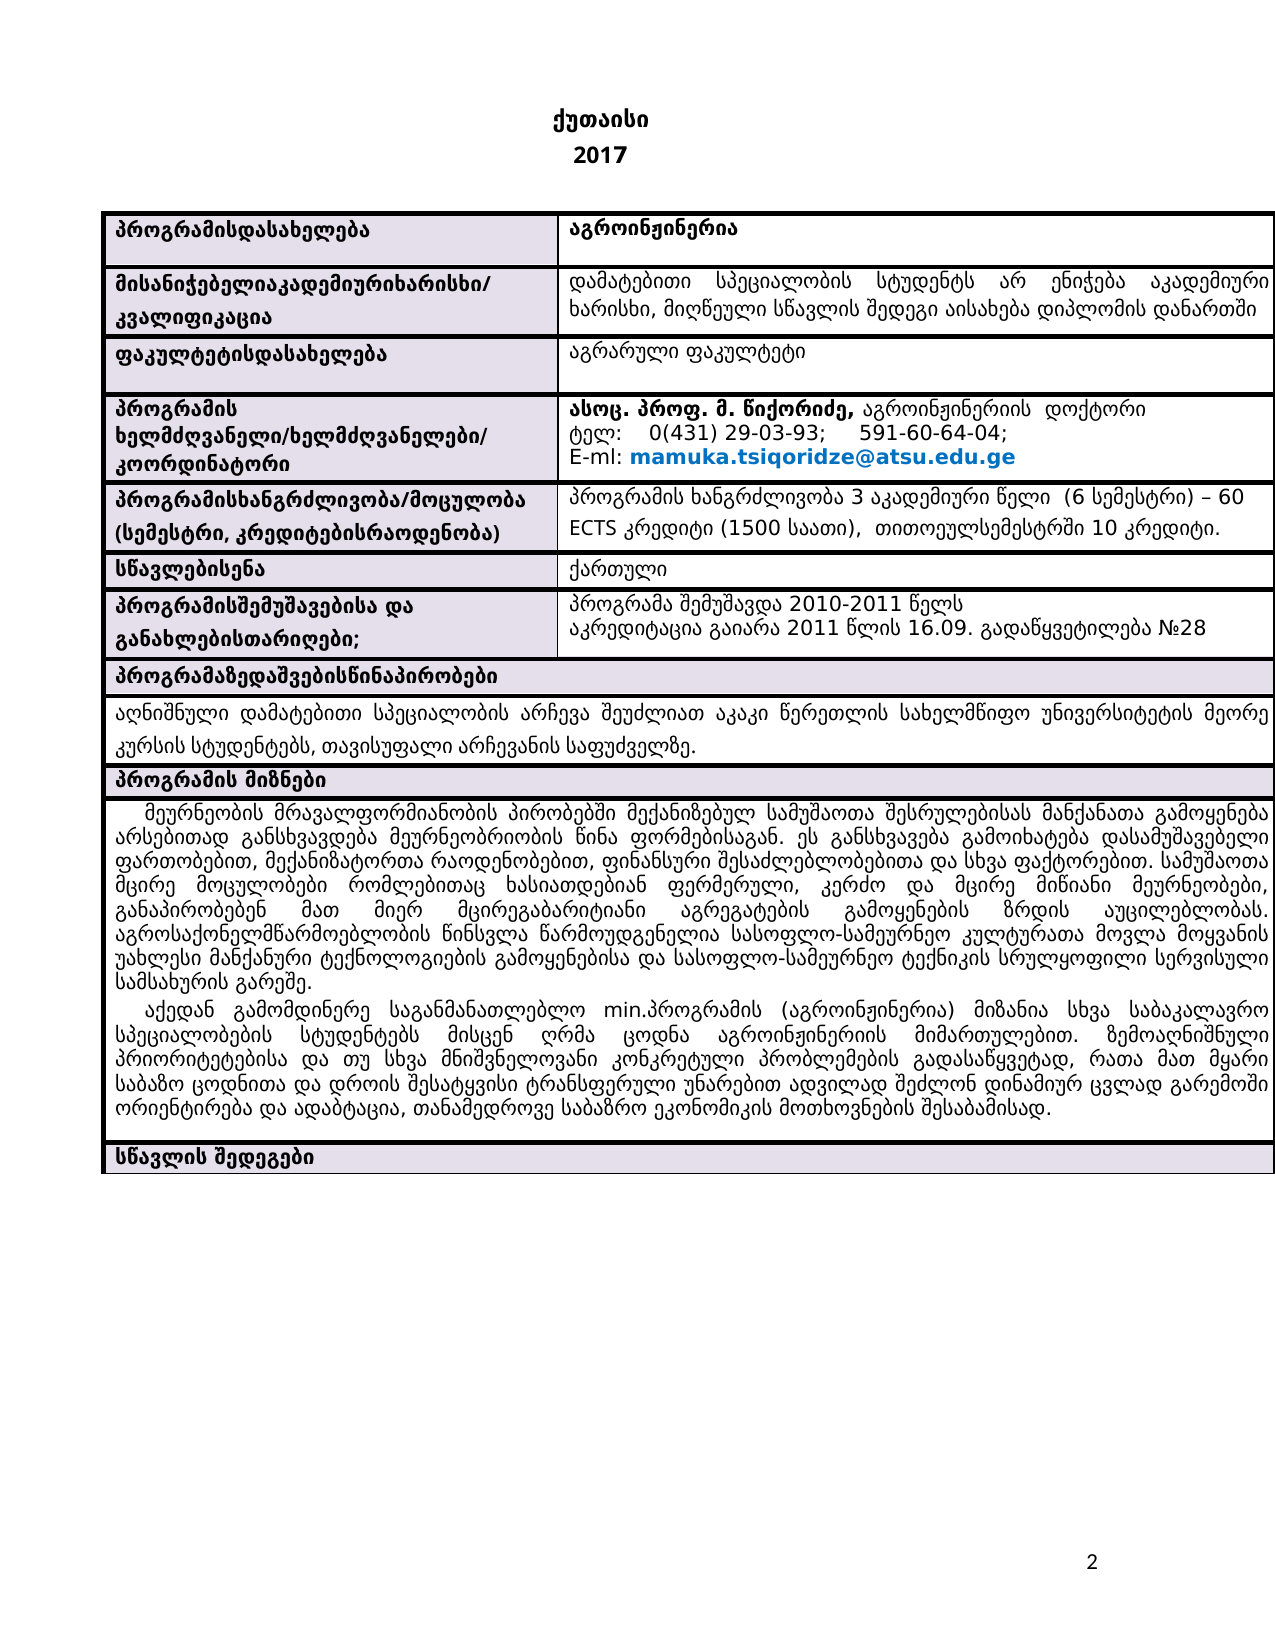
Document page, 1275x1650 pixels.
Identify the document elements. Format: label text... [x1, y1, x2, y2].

table_cell ფაკულტეტისდასახელება [106, 339, 557, 392]
table_cell პროგრამისხანგრძლივობა/მოცულობა (სემესტრი, კრედიტებისრაოდენობა) [106, 485, 557, 550]
table_cell სწავლებისენა [106, 555, 557, 587]
table_cell აგრარული ფაკულტეტი [559, 339, 1273, 392]
table_cell მეურნეობის მრავალფორმიანობის პირობებში მექანიზებულ სამუშაოთა შესრულებისას მანქანათა გამოყენება არსებითად განსხვავდება მეურნეობრიობის წინა ფორმებისაგან. ეს განსხვავება გამოიხატება დასამუშავებელი ფართობებით, მექანიზატორთა რაოდენობებით, ფინანსური შესაძლებლობებითა და სხვა ფაქტორებით. სამუშაოთა მცირე მოცულობები რომლებითაც ხასიათდებიან ფერმერული, კერძო და მცირე მიწიანი მეურნეობები, განაპირობებენ მათ მიერ მცირეგაბარიტიანი აგრეგატების გამოყენების ზრდის აუცილებლობას. აგროსაქონელმწარმოებლობის წინსვლა წარმოუდგენელია სასოფლო-სამეურნეო კულტურათა მოვლა მოყვანის უახლესი მანქანური ტექნოლოგიების გამოყენებისა და სასოფლო-სამეურნეო ტექნიკის სრულყოფილი სერვისული სამსახურის გარეშე. აქედან გამომდინერე საგანმანათლებლო min.პროგრამის (აგროინჟინერია) მიზანია სხვა საბაკალავრო სპეციალობების სტუდენტებს მისცენ ღრმა ცოდნა აგროინჟინერიის მიმართულებით. ზემოაღნიშნული პრიორიტეტებისა და თუ სხვა მნიშვნელოვანი კონკრეტული პრობლემების გადასაწყვეტად, რათა მათ მყარი საბაზო ცოდნითა და დროის შესატყვისი ტრანსფერული უნარებით ადვილად შეძლონ დინამიურ ცვლად გარემოში ორიენტირება და ადაბტაცია, თანამედროვე საბაზრო ეკონომიკის მოთხოვნების შესაბამისად. [106, 801, 1273, 1140]
table_header პროგრამისდასახელება [106, 216, 557, 264]
table_cell ქართული [558, 555, 1273, 587]
text ქუთაისი [103, 103, 1098, 134]
table_cell მისანიჭებელიაკადემიურიხარისხი/ კვალიფიკაცია [106, 269, 557, 334]
table_cell პროგრამისშემუშავებისა და განახლებისთარიღები; [106, 592, 557, 656]
table_cell დამატებითი სპეციალობის სტუდენტს არ ენიჭება აკადემიური ხარისხი, მიღწეული სწავლის შედეგი აისახება დიპლომის დანართში [559, 269, 1273, 334]
table_cell სწავლის შედეგები [106, 1145, 1273, 1173]
table_cell პროგრამის მიზნები [106, 768, 1273, 796]
table_cell პროგრამის ხანგრძლივობა 3 აკადემიური წელი (6 სემესტრი) – 60 ECTS კრედიტი (1500 საათი), თითოეულსემესტრში 10 კრედიტი. [558, 485, 1273, 550]
text 2017 [103, 139, 1098, 170]
table_cell პროგრამის ხელმძღვანელი/ხელმძღვანელები/ კოორდინატორი [106, 397, 557, 480]
table_cell პროგრამა შემუშავდა 2010-2011 წელს აკრედიტაცია გაიარა 2011 წლის 16.09. გადაწყვეტილება №28 [558, 592, 1273, 656]
table_cell ასოც. პროფ. მ. წიქორიძე, აგროინჟინერიის დოქტორი ტელ: 0(431) 29-03-93; 591-60-64-04; E-ml: mamuka.tsiqoridze@atsu.edu.ge [559, 397, 1273, 480]
table_header აგროინჟინერია [559, 216, 1273, 264]
table_cell პროგრამაზედაშვებისწინაპირობები [106, 661, 1273, 693]
table_cell აღნიშნული დამატებითი სპეციალობის არჩევა შეუძლიათ აკაკი წერეთლის სახელმწიფო უნივერსიტეტის მეორე კურსის სტუდენტებს, თავისუფალი არჩევანის საფუძველზე. [106, 698, 1273, 763]
